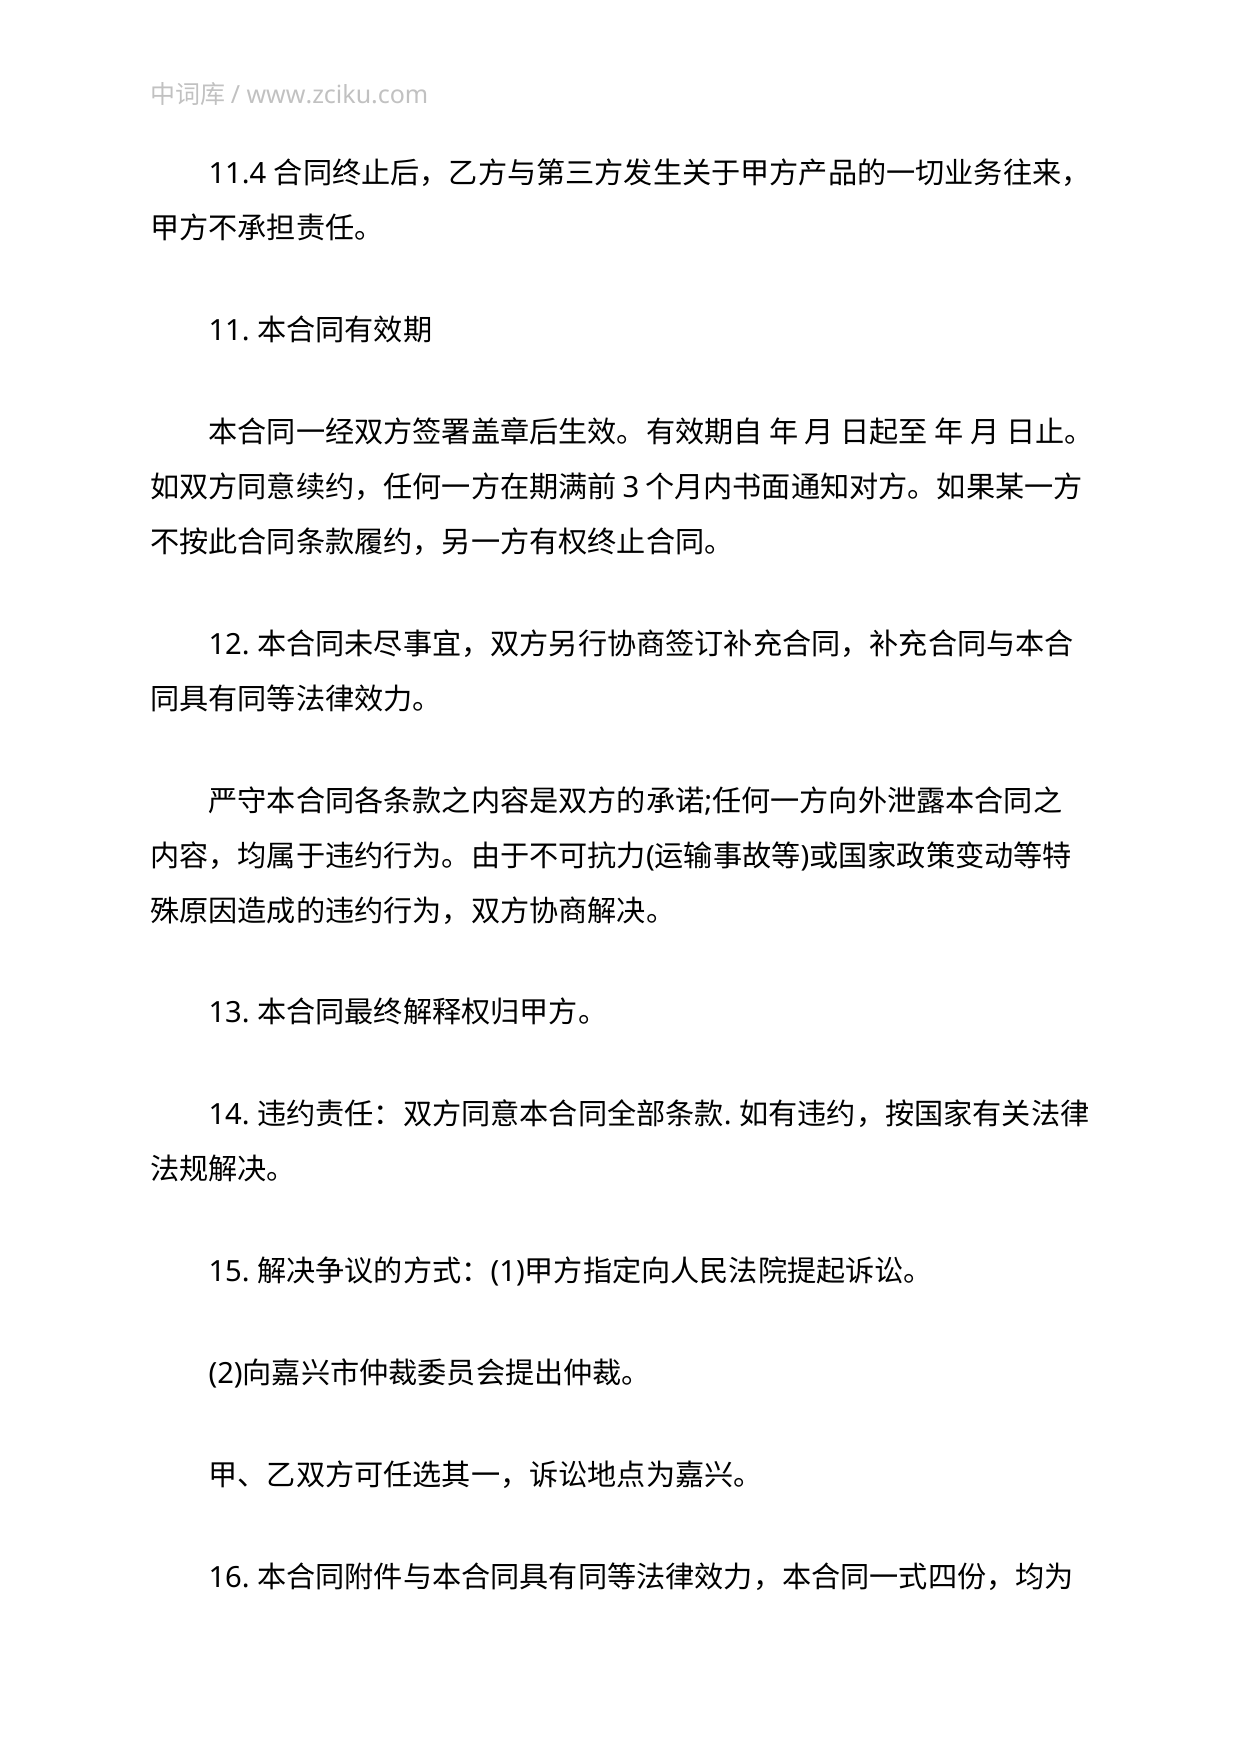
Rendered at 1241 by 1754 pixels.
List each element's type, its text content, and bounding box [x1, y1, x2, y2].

text 14. 违约责任：双方同意本合同全部条款. 如有违约，按国家有关法律法规解决。 [150, 1091, 1090, 1188]
text 11. 本合同有效期 [150, 307, 1090, 349]
text 本合同一经双方签署盖章后生效。有效期自 年 月 日起至 年 月 日止。如双方同意续约，任何一方在期满前3个月内书面通知对方。如果某一方不按此合同条款履约，另一方有权终止合同。 [150, 409, 1090, 561]
text (2)向嘉兴市仲裁委员会提出仲裁。 [150, 1350, 1090, 1392]
text 严守本合同各条款之内容是双方的承诺;任何一方向外泄露本合同之内容，均属于违约行为。由于不可抗力(运输事故等)或国家政策变动等特殊原因造成的违约行为，双方协商解决。 [150, 777, 1090, 929]
text 15. 解决争议的方式：(1)甲方指定向人民法院提起诉讼。 [150, 1248, 1090, 1290]
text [150, 1553, 1090, 1596]
text 11.4 合同终止后，乙方与第三方发生关于甲方产品的一切业务往来，甲方不承担责任。 [150, 150, 1090, 247]
text 13. 本合同最终解释权归甲方。 [150, 989, 1090, 1031]
text 甲、乙双方可任选其一，诉讼地点为嘉兴。 [150, 1452, 1090, 1494]
text 12. 本合同未尽事宜，双方另行协商签订补充合同，补充合同与本合同具有同等法律效力。 [150, 620, 1090, 718]
